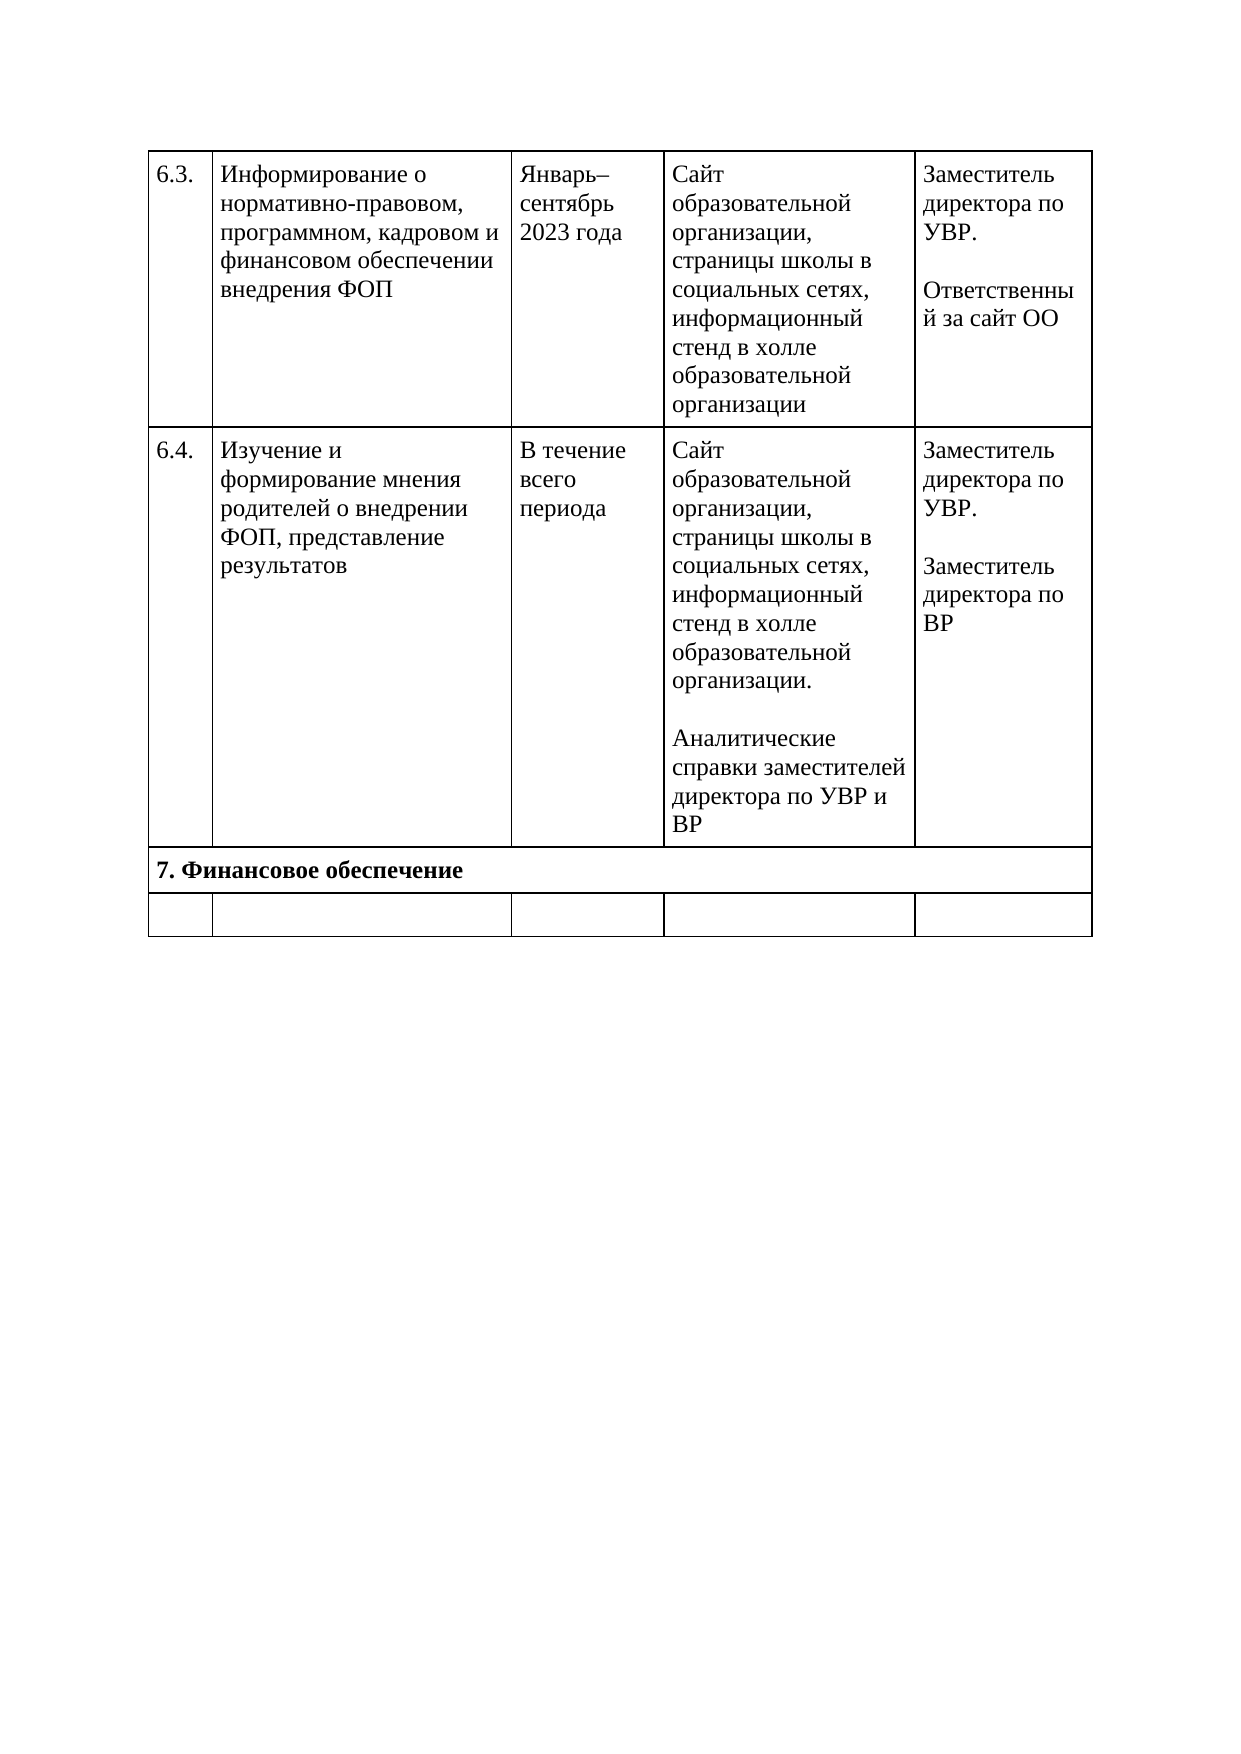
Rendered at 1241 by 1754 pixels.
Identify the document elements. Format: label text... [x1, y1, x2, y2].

table_cell [512, 894, 663, 936]
table_cell [916, 894, 1091, 936]
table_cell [512, 152, 663, 426]
table_cell [665, 894, 914, 936]
table_cell 7. Финансовое обеспечение [149, 848, 1091, 892]
table_cell [213, 894, 511, 936]
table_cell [665, 152, 914, 426]
table_cell [149, 894, 212, 936]
table_cell Изучение и формирование мнения родителей о внедрении ФОП, представление результатов [213, 428, 511, 846]
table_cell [916, 152, 1091, 426]
table_cell Информирование о нормативно-правовом, программном, кадровом и финансовом обеспечении внедрения ФОП [213, 152, 511, 426]
table_cell 6.3. [149, 152, 212, 426]
table_cell В течение всего периода [512, 428, 663, 846]
table_cell Заместитель директора по УВР. Заместитель директора по ВР [916, 428, 1091, 846]
table_cell 6.4. [149, 428, 212, 846]
table_cell Сайт образовательной организации, страницы школы в социальных сетях, информационный стенд в холле образовательной организации. Аналитические справки заместителей директора по УВР и ВР [665, 428, 914, 846]
